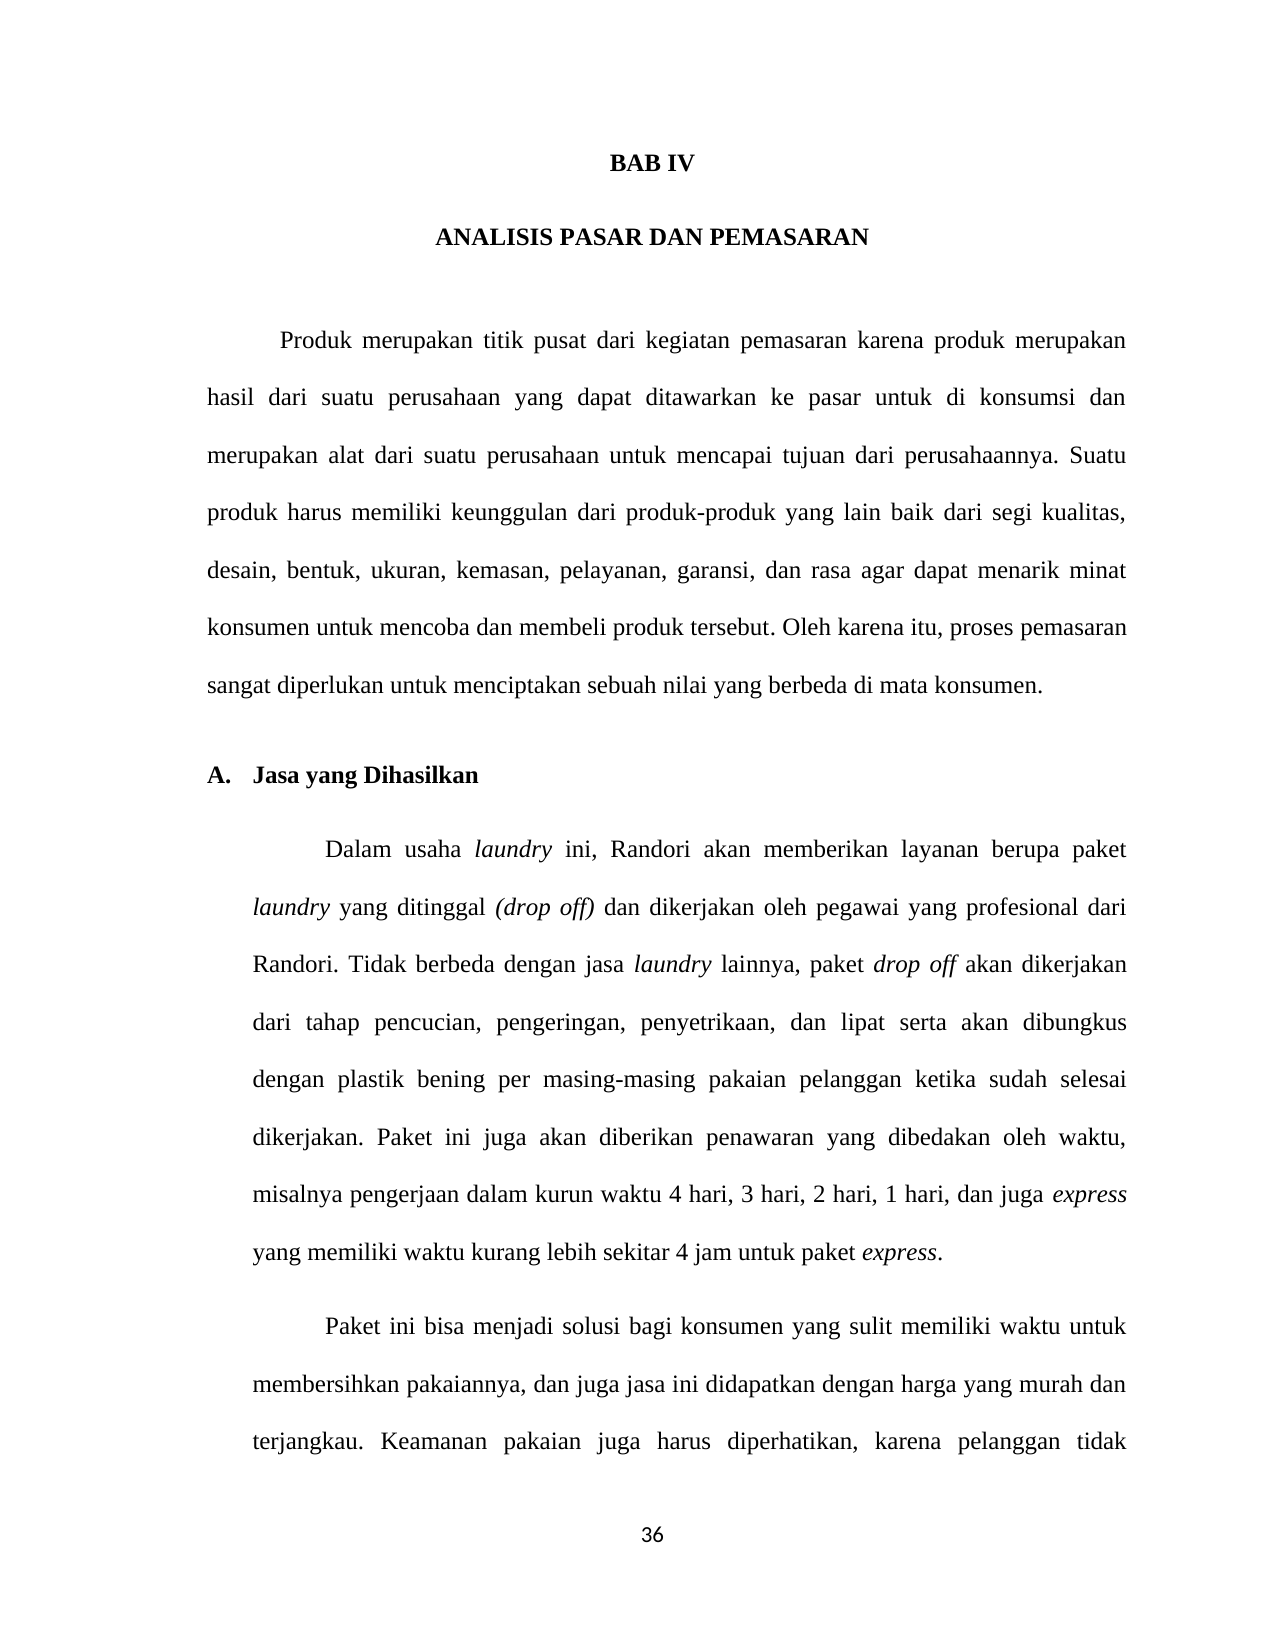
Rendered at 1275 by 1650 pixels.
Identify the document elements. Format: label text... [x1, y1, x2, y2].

text BAB IV [177, 148, 1127, 176]
list Produk merupakan titik pusat dari kegiatan pemasaran karena produk merupakan hasil dari suatu perusahaan yang dapat ditawarkan ke pasar untuk di konsumsi dan merupakan alat dari suatu perusahaan untuk mencapai tujuan dari perusahaannya. Suatu produk harus memiliki keunggulan dari produk-produk yang lain baik dari segi kualitas, desain, bentuk, ukuran, kemasan, pelayanan, garansi, dan rasa agar dapat menarik minat konsumen untuk mencoba dan membeli produk tersebut. Oleh karena itu, proses pemasaran sangat diperlukan untuk menciptakan sebuah nilai yang berbeda di mata konsumen. [207, 325, 1127, 698]
text ANALISIS PASAR DAN PEMASARAN [177, 222, 1127, 251]
text Dalam usaha laundry ini, Randori akan memberikan layanan berupa paket laundry yang ditinggal (drop off) dan dikerjakan oleh pegawai yang profesional dari Randori. Tidak berbeda dengan jasa laundry lainnya, paket drop off akan dikerjakan dari tahap pencucian, pengeringan, penyetrikaan, dan lipat serta akan dibungkus dengan plastik bening per masing-masing pakaian pelanggan ketika sudah selesai dikerjakan. Paket ini juga akan diberikan penawaran yang dibedakan oleh waktu, misalnya pengerjaan dalam kurun waktu 4 hari, 3 hari, 2 hari, 1 hari, dan juga express yang memiliki waktu kurang lebih sekitar 4 jam untuk paket express. [252, 834, 1127, 1266]
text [252, 1311, 1127, 1455]
list Jasa yang Dihasilkan [207, 760, 1127, 789]
